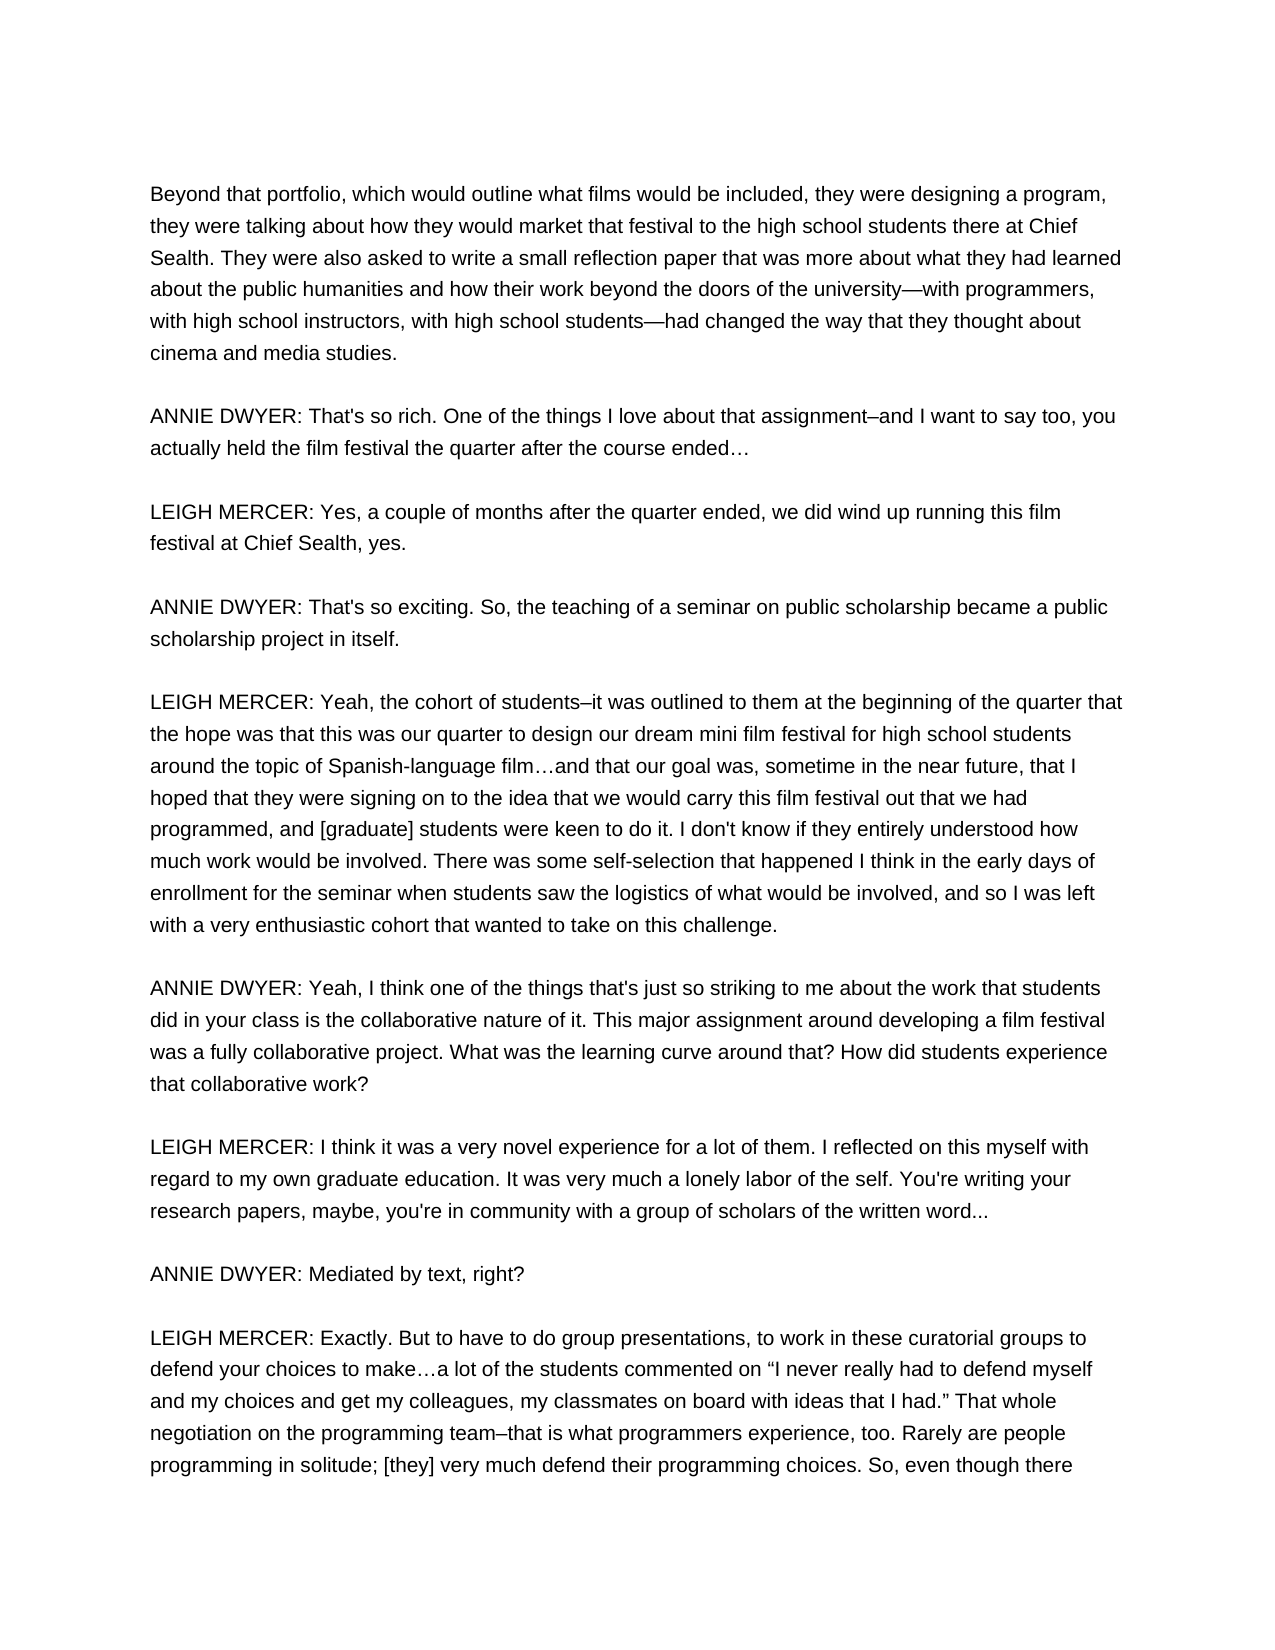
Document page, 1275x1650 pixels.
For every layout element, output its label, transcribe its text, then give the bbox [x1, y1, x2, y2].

text ANNIE DWYER: That's so rich. One of the things I love about that assignment–and I want to say too, you actually held the film festival the quarter after the course ended… [150, 404, 1125, 460]
text ANNIE DWYER: Mediated by text, right? [150, 1262, 1125, 1286]
text ANNIE DWYER: Yeah, I think one of the things that's just so striking to me about the work that students did in your class is the collaborative nature of it. This major assignment around developing a film festival was a fully collaborative project. What was the learning curve around that? How did students experience that collaborative work? [150, 976, 1125, 1095]
text LEIGH MERCER: Yeah, the cohort of students–it was outlined to them at the beginning of the quarter that the hope was that this was our quarter to design our dream mini film festival for high school students around the topic of Spanish-language film…and that our goal was, sometime in the near future, that I hoped that they were signing on to the idea that we would carry this film festival out that we had programmed, and [graduate] students were keen to do it. I don't know if they entirely understood how much work would be involved. There was some self-selection that happened I think in the early days of enrollment for the seminar when students saw the logistics of what would be involved, and so I was left with a very enthusiastic cohort that wanted to take on this challenge. [150, 690, 1125, 936]
text LEIGH MERCER: I think it was a very novel experience for a lot of them. I reflected on this myself with regard to my own graduate education. It was very much a lonely labor of the self. You're writing your research papers, maybe, you're in community with a group of scholars of the written word... [150, 1135, 1125, 1222]
text ANNIE DWYER: That's so exciting. So, the teaching of a seminar on public scholarship became a public scholarship project in itself. [150, 595, 1125, 651]
text LEIGH MERCER: Yes, a couple of months after the quarter ended, we did wind up running this film festival at Chief Sealth, yes. [150, 499, 1125, 555]
text Beyond that portfolio, which would outline what films would be included, they were designing a program, they were talking about how they would market that festival to the high school students there at Chief Sealth. They were also asked to write a small reflection paper that was more about what they had learned about the public humanities and how their work beyond the doors of the university—with programmers, with high school instructors, with high school students—had changed the way that they thought about cinema and media studies. [150, 182, 1125, 364]
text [150, 1326, 1125, 1477]
